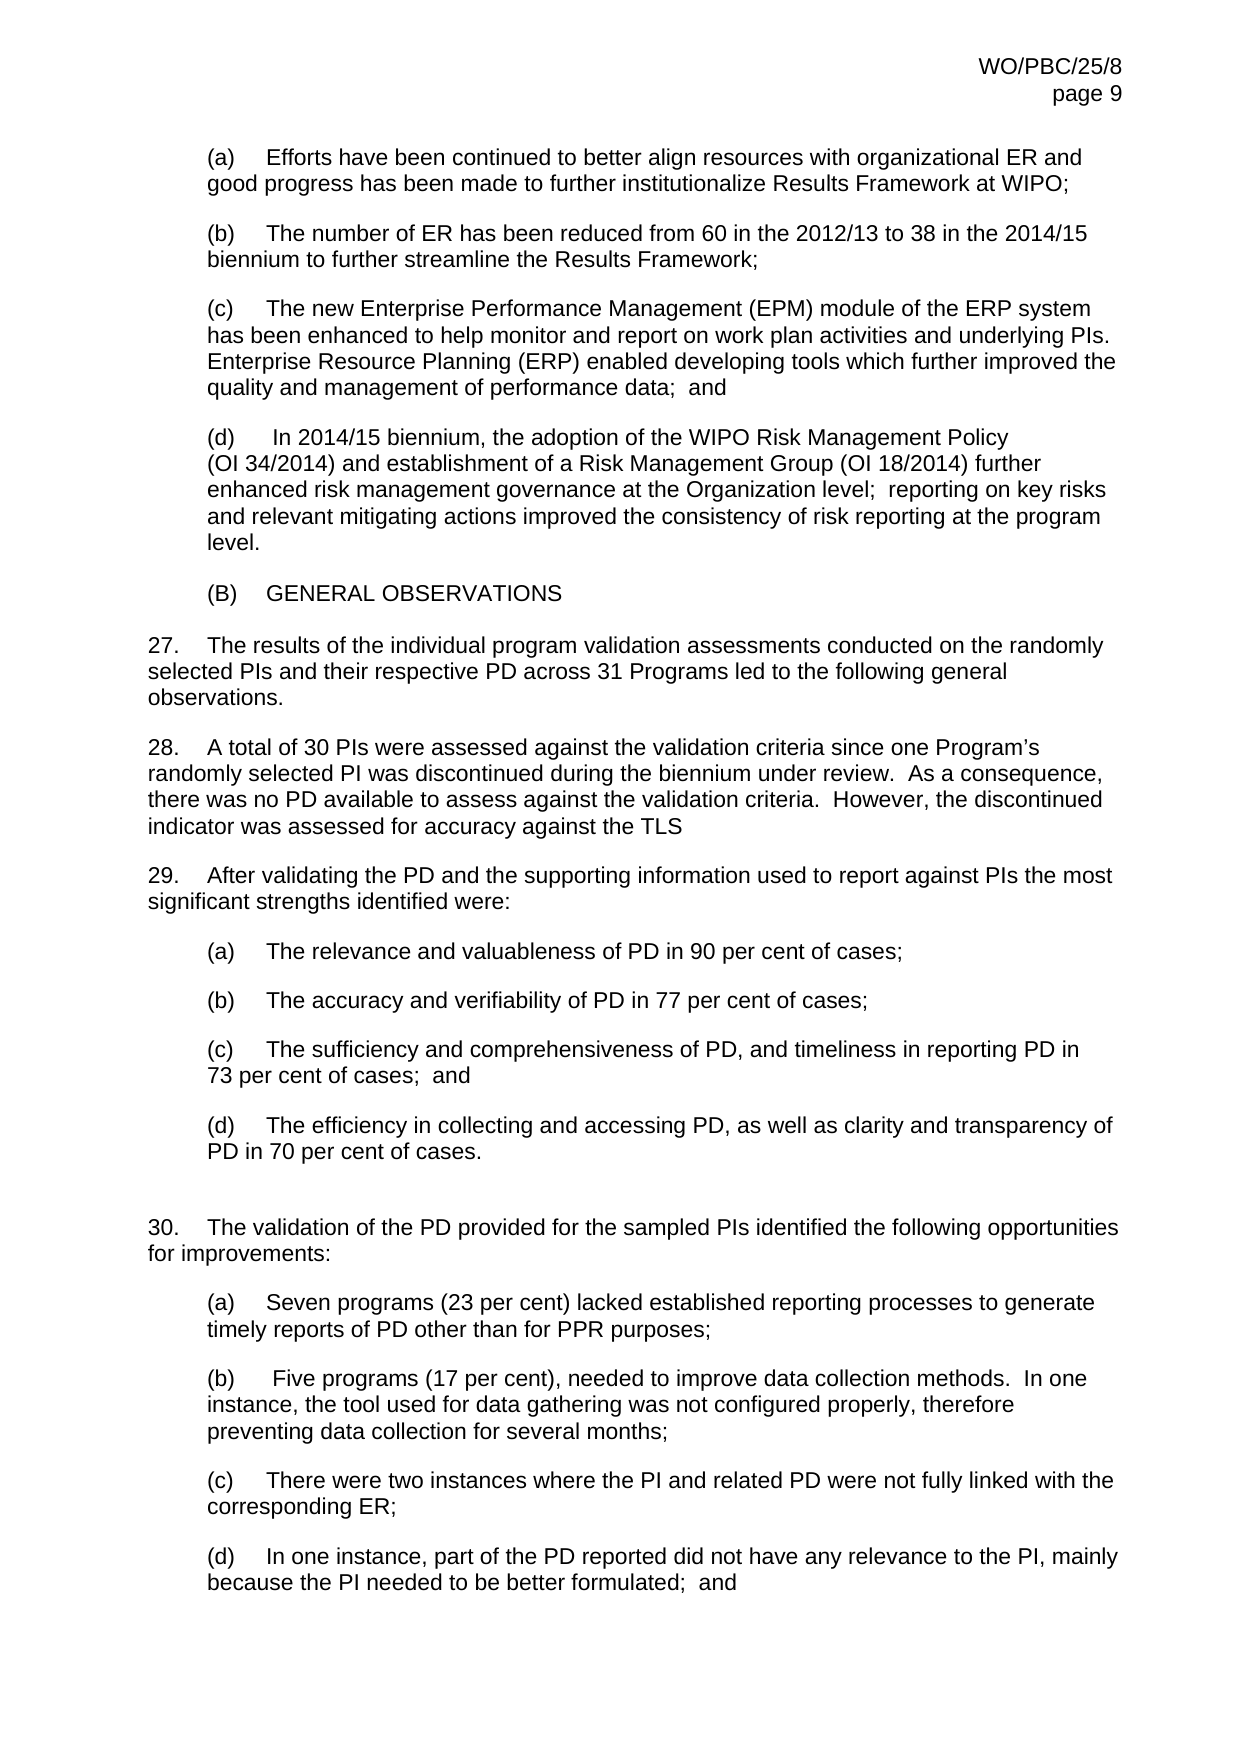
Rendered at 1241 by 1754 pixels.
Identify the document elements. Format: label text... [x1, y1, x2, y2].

list The number of ER has been reduced from 60 in the 2012/13 to 38 in the 2014/15 biennium to further streamline the Results Framework; [207, 219, 1122, 272]
text The results of the individual program validation assessments conducted on the randomly selected PIs and their respective PD across 31 Programs led to the following general observations. [148, 632, 1122, 711]
list The efficiency in collecting and accessing PD, as well as clarity and transparency of PD in 70 per cent of cases. [207, 1112, 1122, 1164]
list In 2014/15 biennium, the adoption of the WIPO Risk Management Policy (OI 34/2014) and establishment of a Risk Management Group (OI 18/2014) further enhanced risk management governance at the Organization level; reporting on key risks and relevant mitigating actions improved the consistency of risk reporting at the program level. [207, 423, 1122, 555]
subtitle GENERAL OBSERVATIONS [207, 580, 1122, 607]
list Seven programs (23 per cent) lacked established reporting processes to generate timely reports of PD other than for PPR purposes; [207, 1289, 1122, 1342]
list The new Enterprise Performance Management (EPM) module of the ERP system has been enhanced to help monitor and report on work plan activities and underlying PIs. Enterprise Resource Planning (ERP) enabled developing tools which further improved the quality and management of performance data; and [207, 295, 1122, 401]
list There were two instances where the PI and related PD were not fully linked with the corresponding ER; [207, 1467, 1122, 1520]
list The accuracy and verifiability of PD in 77 per cent of cases; [207, 987, 1122, 1013]
list The sufficiency and comprehensiveness of PD, and timeliness in reporting PD in 73 per cent of cases; and [207, 1036, 1122, 1089]
list Five programs (17 per cent), needed to improve data collection methods. In one instance, the tool used for data gathering was not configured properly, therefore preventing data collection for several months; [207, 1365, 1122, 1444]
list The relevance and valuableness of PD in 90 per cent of cases; [207, 938, 1122, 964]
text The validation of the PD provided for the sampled PIs identified the following opportunities for improvements: [148, 1214, 1122, 1266]
list Efforts have been continued to better align resources with organizational ER and good progress has been made to further institutionalize Results Framework at WIPO; [207, 144, 1122, 197]
text After validating the PD and the supporting information used to report against PIs the most significant strengths identified were: [148, 862, 1122, 915]
list In one instance, part of the PD reported did not have any relevance to the PI, mainly because the PI needed to be better formulated; and [207, 1543, 1122, 1595]
text A total of 30 PIs were assessed against the validation criteria since one Program’s randomly selected PI was discontinued during the biennium under review. As a consequence, there was no PD available to assess against the validation criteria. However, the discontinued indicator was assessed for accuracy against the TLS [148, 734, 1122, 839]
